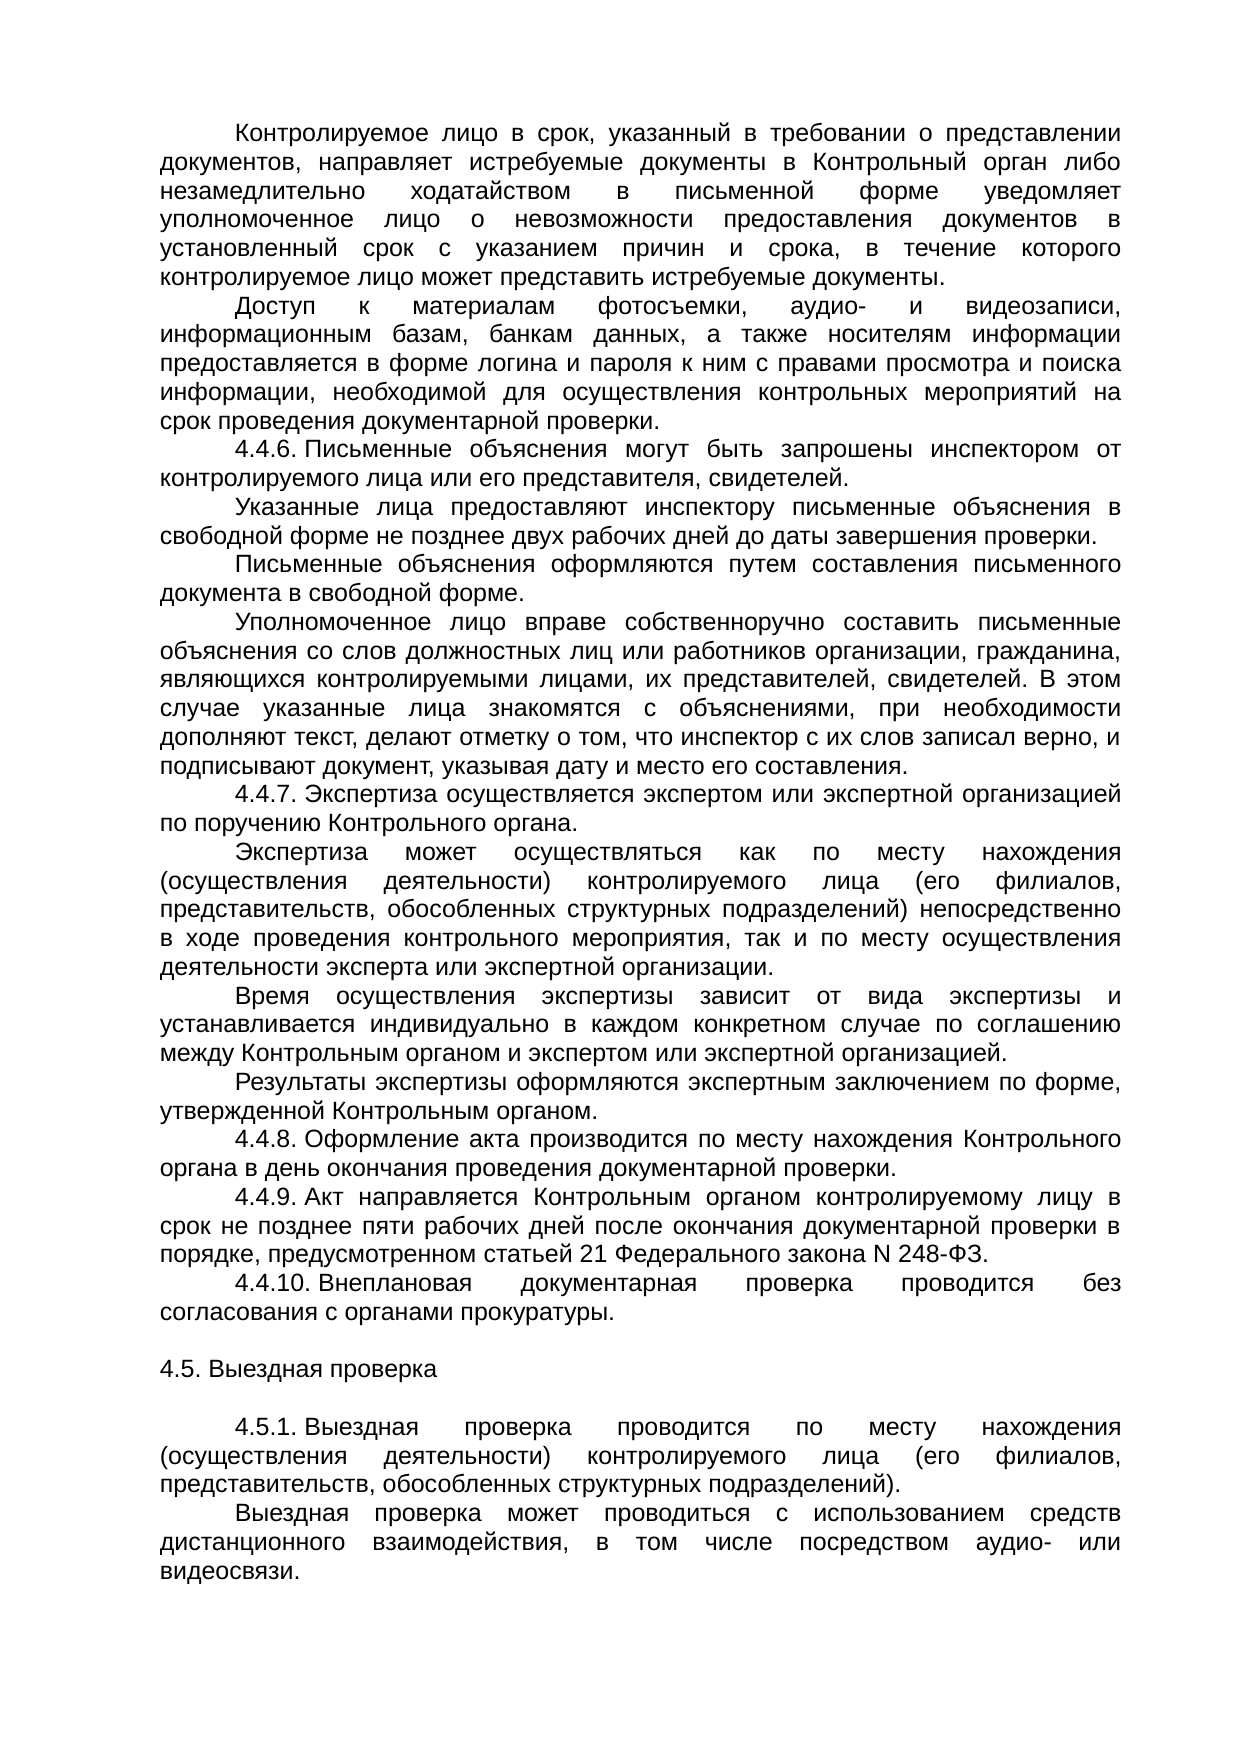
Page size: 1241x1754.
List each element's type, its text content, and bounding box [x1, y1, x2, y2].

text Время осуществления экспертизы зависит от вида экспертизы и устанавливается индивидуально в каждом конкретном случае по соглашению между Контрольным органом и экспертом или экспертной организацией. [159, 981, 1122, 1067]
text 4.4.6. Письменные объяснения могут быть запрошены инспектором от контролируемого лица или его представителя, свидетелей. [159, 434, 1122, 492]
text Выездная проверка может проводиться с использованием средств дистанционного взаимодействия, в том числе посредством аудио- или видеосвязи. [159, 1498, 1122, 1584]
text 4.5.1. Выездная проверка проводится по месту нахождения (осуществления деятельности) контролируемого лица (его филиалов, представительств, обособленных структурных подразделений). [159, 1412, 1122, 1498]
text 4.5. Выездная проверка [159, 1354, 1122, 1383]
text Уполномоченное лицо вправе собственноручно составить письменные объяснения со слов должностных лиц или работников организации, гражданина, являющихся контролируемыми лицами, их представителей, свидетелей. В этом случае указанные лица знакомятся с объяснениями, при необходимости дополняют текст, делают отметку о том, что инспектор с их слов записал верно, и подписывают документ, указывая дату и место его составления. [159, 607, 1122, 779]
text 4.4.8. Оформление акта производится по месту нахождения Контрольного органа в день окончания проведения документарной проверки. [159, 1124, 1122, 1182]
text Указанные лица предоставляют инспектору письменные объяснения в свободной форме не позднее двух рабочих дней до даты завершения проверки. [159, 492, 1122, 549]
text Результаты экспертизы оформляются экспертным заключением по форме, утвержденной Контрольным органом. [159, 1067, 1122, 1124]
text Письменные объяснения оформляются путем составления письменного документа в свободной форме. [159, 549, 1122, 607]
text 4.4.9. Акт направляется Контрольным органом контролируемому лицу в срок не позднее пяти рабочих дней после окончания документарной проверки в порядке, предусмотренном статьей 21 Федерального закона N 248-ФЗ. [159, 1182, 1122, 1268]
text Контролируемое лицо в срок, указанный в требовании о представлении документов, направляет истребуемые документы в Контрольный орган либо незамедлительно ходатайством в письменной форме уведомляет уполномоченное лицо о невозможности предоставления документов в установленный срок с указанием причин и срока, в течение которого контролируемое лицо может представить истребуемые документы. [159, 118, 1122, 291]
text Доступ к материалам фотосъемки, аудио- и видеозаписи, информационным базам, банкам данных, а также носителям информации предоставляется в форме логина и пароля к ним с правами просмотра и поиска информации, необходимой для осуществления контрольных мероприятий на срок проведения документарной проверки. [159, 291, 1122, 434]
text Экспертиза может осуществляться как по месту нахождения (осуществления деятельности) контролируемого лица (его филиалов, представительств, обособленных структурных подразделений) непосредственно в ходе проведения контрольного мероприятия, так и по месту осуществления деятельности эксперта или экспертной организации. [159, 837, 1122, 981]
text 4.4.10. Внеплановая документарная проверка проводится без согласования с органами прокуратуры. [159, 1268, 1122, 1326]
text 4.4.7. Экспертиза осуществляется экспертом или экспертной организацией по поручению Контрольного органа. [159, 779, 1122, 837]
